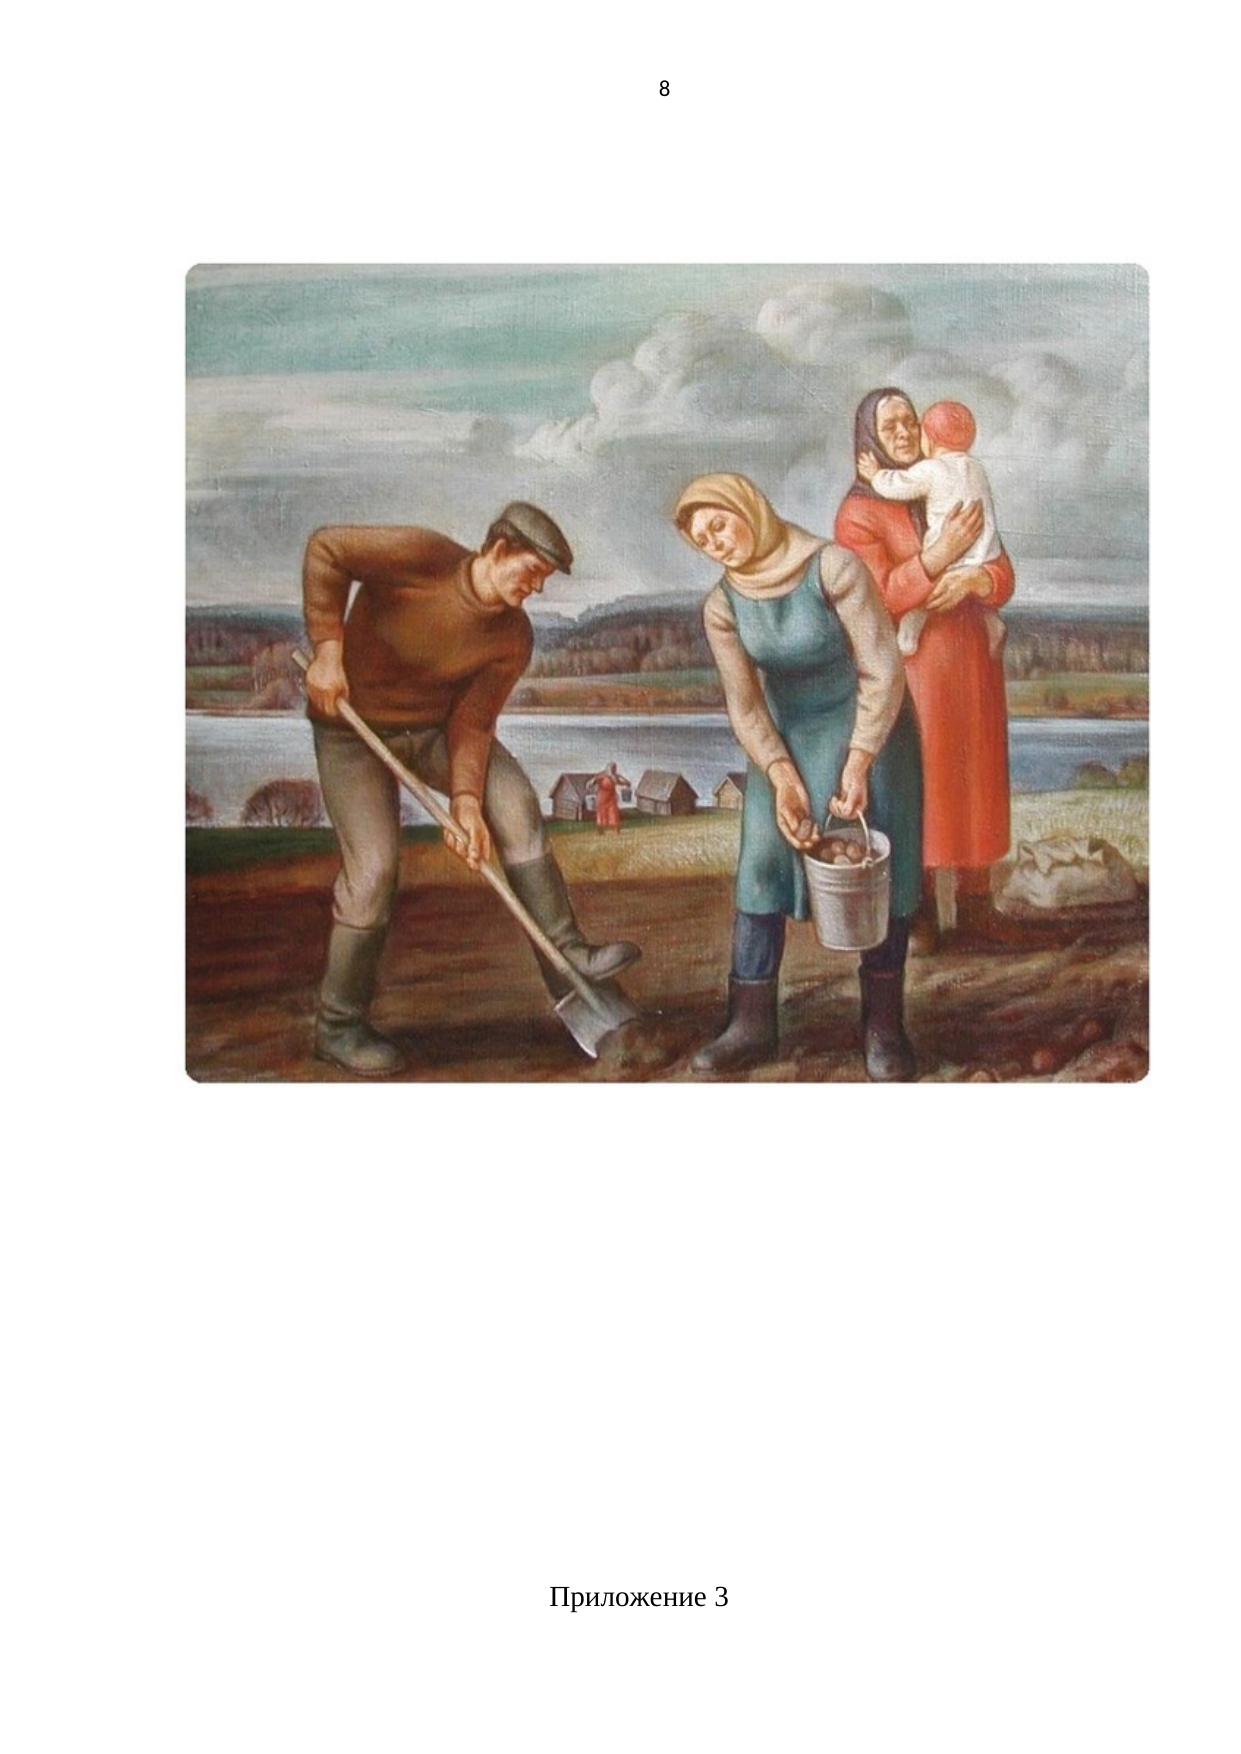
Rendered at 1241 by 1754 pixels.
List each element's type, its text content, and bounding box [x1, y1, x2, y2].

text Приложение 3 [177, 1579, 1152, 1613]
picture [177, 255, 1152, 1088]
